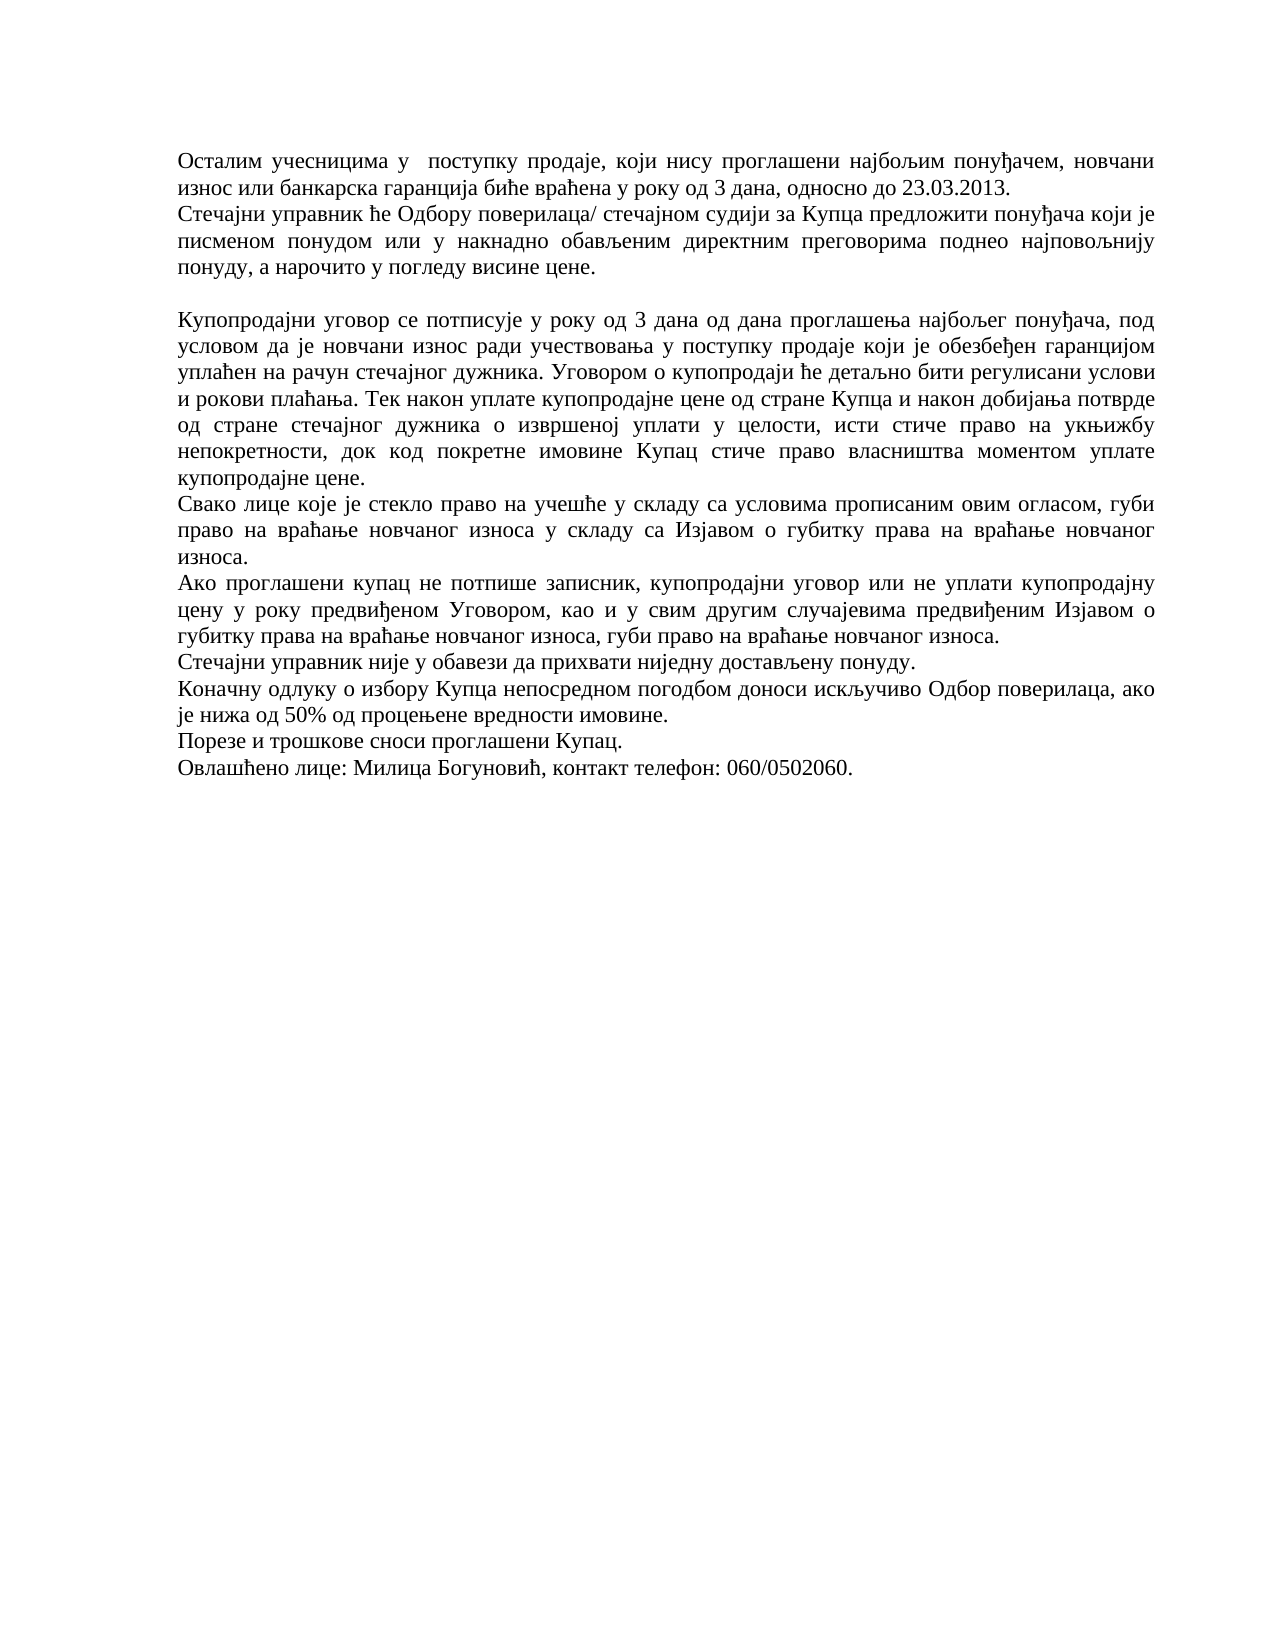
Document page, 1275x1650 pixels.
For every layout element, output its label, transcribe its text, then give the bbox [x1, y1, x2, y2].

text Ако проглашени купац не потпише записник, купопродајни уговор или не уплати купопродајну цену у року предвиђеном Уговором, као и у свим другим случајевима предвиђеним Изјавом о губитку права на враћање новчаног износа, губи право на враћање новчаног износа. [177, 569, 1157, 648]
text Осталим учесницима у поступку продаје, који нису проглашени најбољим понуђачем, новчани износ или банкарска гаранција биће враћена у року од 3 дана, односно до 23.03.2013. [177, 148, 1157, 200]
text Овлашћено лице: Милица Богуновић, контакт телефон: 060/0502060. [177, 754, 1157, 780]
text Купопродајни уговор се потписује у року од 3 дана од дана проглашења најбољег понуђача, под условом да је новчани износ ради учествовања у поступку продаје који је обезбеђен гаранцијом уплаћен на рачун стечајног дужника. Уговором о купопродаји ће детаљно бити регулисани услови и рокови плаћања. Тек након уплате купопродајне цене од стране Купца и након добијања потврде од стране стечајног дужника о извршеној уплати у целости, исти стиче право на укњижбу непокретности, док код покретне имовине Купац стиче право власништва моментом уплате купопродајне цене. [177, 306, 1157, 490]
text Стечајни управник није у обавези да прихвати ниједну достављену понуду. [177, 648, 1157, 675]
text Стечајни управник ће Одбору поверилаца/ стечајном судији за Купца предложити понуђача који је писменом понудом или у накнадно обављеним директним преговорима поднео најповољнију понуду, а нарочито у погледу висине цене. [177, 200, 1157, 279]
text Порезе и трошкове сноси проглашени Купац. [177, 727, 1157, 754]
text Коначну одлуку о избору Купца непосредном погодбом доноси искључиво Одбор поверилаца, ако је нижа од 50% од процењене вредности имовине. [177, 675, 1157, 727]
text Свако лице које је стекло право на учешће у складу са условима прописаним овим огласом, губи право на враћање новчаног износа у складу са Изјавом о губитку права на враћање новчаног износа. [177, 490, 1157, 569]
